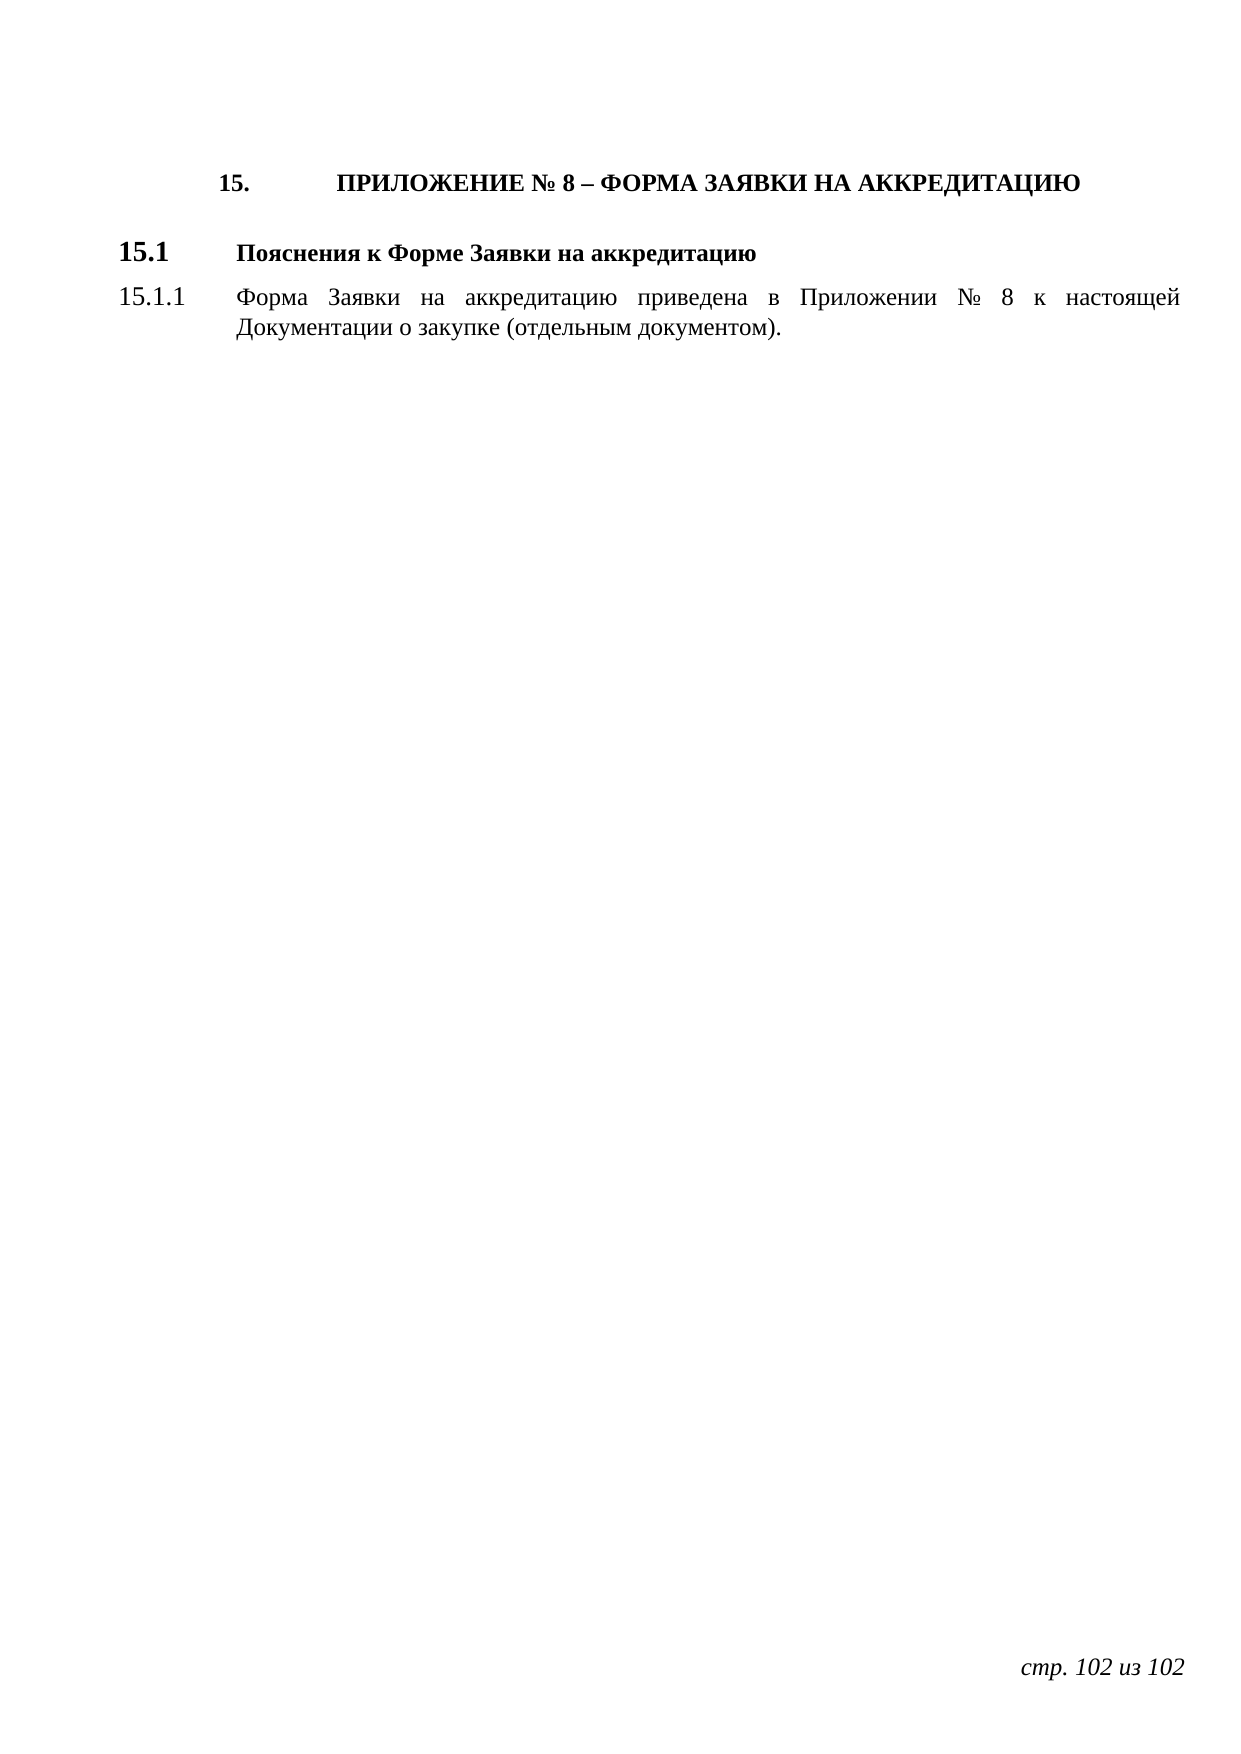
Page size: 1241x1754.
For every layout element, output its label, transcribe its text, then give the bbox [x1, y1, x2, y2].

subtitle ПРИЛОЖЕНИЕ № 8 – Форма Заявки на аккредитацию [118, 168, 1181, 197]
subtitle Пояснения к Форме Заявки на аккредитацию [118, 234, 1181, 268]
list Форма Заявки на аккредитацию приведена в Приложении № 8 к настоящей Документации о закупке (отдельным документом). [118, 280, 1181, 340]
